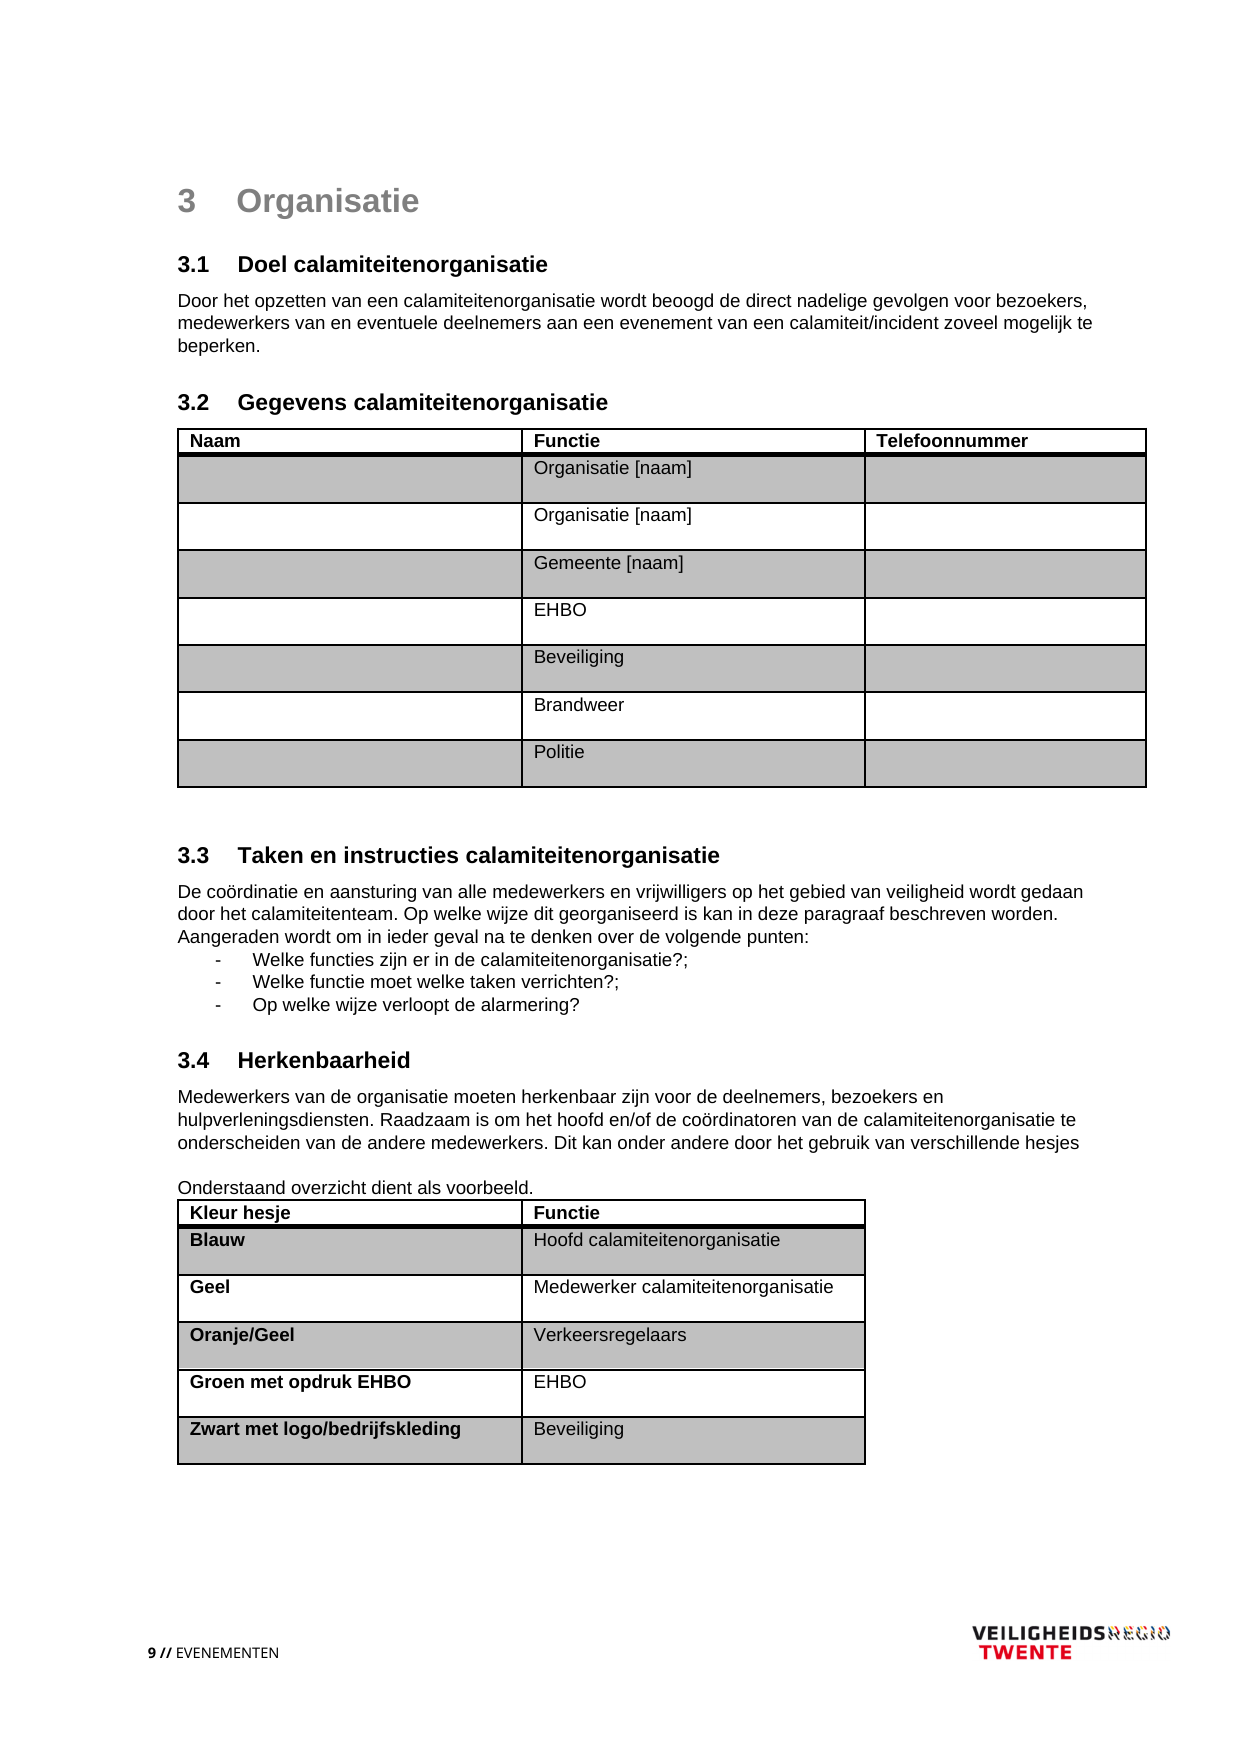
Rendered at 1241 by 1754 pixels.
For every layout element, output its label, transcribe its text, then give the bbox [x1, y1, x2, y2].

table_cell Oranje/Geel [179, 1323, 521, 1368]
subtitle Gegevens calamiteitenorganisatie [177, 389, 1122, 415]
table_cell [866, 646, 1145, 691]
table_header Naam [179, 430, 521, 452]
subtitle Doel calamiteitenorganisatie [177, 251, 1122, 277]
table_cell [866, 741, 1145, 786]
table_cell Beveiliging [523, 646, 864, 691]
table_cell Gemeente [naam] [523, 551, 864, 597]
table_cell [179, 741, 521, 786]
text Aangeraden wordt om in ieder geval na te denken over de volgende punten: [177, 926, 1122, 947]
subtitle Herkenbaarheid [177, 1047, 1122, 1074]
table_cell Zwart met logo/bedrijfskleding [179, 1418, 521, 1463]
table_cell Verkeersregelaars [523, 1323, 864, 1368]
table_cell [179, 646, 521, 691]
table_cell [866, 693, 1145, 738]
table_cell EHBO [523, 1371, 864, 1416]
table_cell [866, 599, 1145, 644]
table_cell Hoofd calamiteitenorganisatie [523, 1229, 864, 1274]
table_cell [179, 504, 521, 549]
table_cell Brandweer [523, 693, 864, 738]
table_header Functie [523, 430, 864, 452]
table_cell [179, 457, 521, 502]
table_cell [866, 504, 1145, 549]
table_header Kleur hesje [179, 1201, 521, 1224]
table_cell [179, 551, 521, 597]
table_cell Beveiliging [523, 1418, 864, 1463]
table_header Functie [523, 1201, 864, 1224]
subtitle Organisatie [177, 181, 1122, 219]
list Welke functie moet welke taken verrichten?; [215, 971, 1122, 993]
table_cell [179, 693, 521, 738]
table_cell Medewerker calamiteitenorganisatie [523, 1276, 864, 1321]
text Door het opzetten van een calamiteitenorganisatie wordt beoogd de direct nadelige gevolgen voor bezoekers, medewerkers van en eventuele deelnemers aan een evenement van een calamiteit/incident zoveel mogelijk te beperken. [177, 289, 1122, 356]
table_cell EHBO [523, 599, 864, 644]
table_header Telefoonnummer [866, 430, 1145, 452]
text Medewerkers van de organisatie moeten herkenbaar zijn voor de deelnemers, bezoekers en hulpverleningsdiensten. Raadzaam is om het hoofd en/of de coördinatoren van de calamiteitenorganisatie te onderscheiden van de andere medewerkers. Dit kan onder andere door het gebruik van verschillende hesjes [177, 1086, 1122, 1153]
table_cell Geel [179, 1276, 521, 1321]
table_cell [866, 457, 1145, 502]
table_cell Blauw [179, 1229, 521, 1274]
text Onderstaand overzicht dient als voorbeeld. [177, 1177, 1122, 1198]
table_cell Politie [523, 741, 864, 786]
list Welke functies zijn er in de calamiteitenorganisatie?; [215, 948, 1122, 970]
picture [971, 1624, 1171, 1661]
list Op welke wijze verloopt de alarmering? [215, 994, 1122, 1015]
table_cell Groen met opdruk EHBO [179, 1371, 521, 1416]
table_cell Organisatie [naam] [523, 457, 864, 502]
table_cell [179, 599, 521, 644]
subtitle Taken en instructies calamiteitenorganisatie [177, 842, 1122, 868]
text De coördinatie en aansturing van alle medewerkers en vrijwilligers op het gebied van veiligheid wordt gedaan door het calamiteitenteam. Op welke wijze dit georganiseerd is kan in deze paragraaf beschreven worden. [177, 881, 1122, 925]
table_cell Organisatie [naam] [523, 504, 864, 549]
table_cell [866, 551, 1145, 597]
